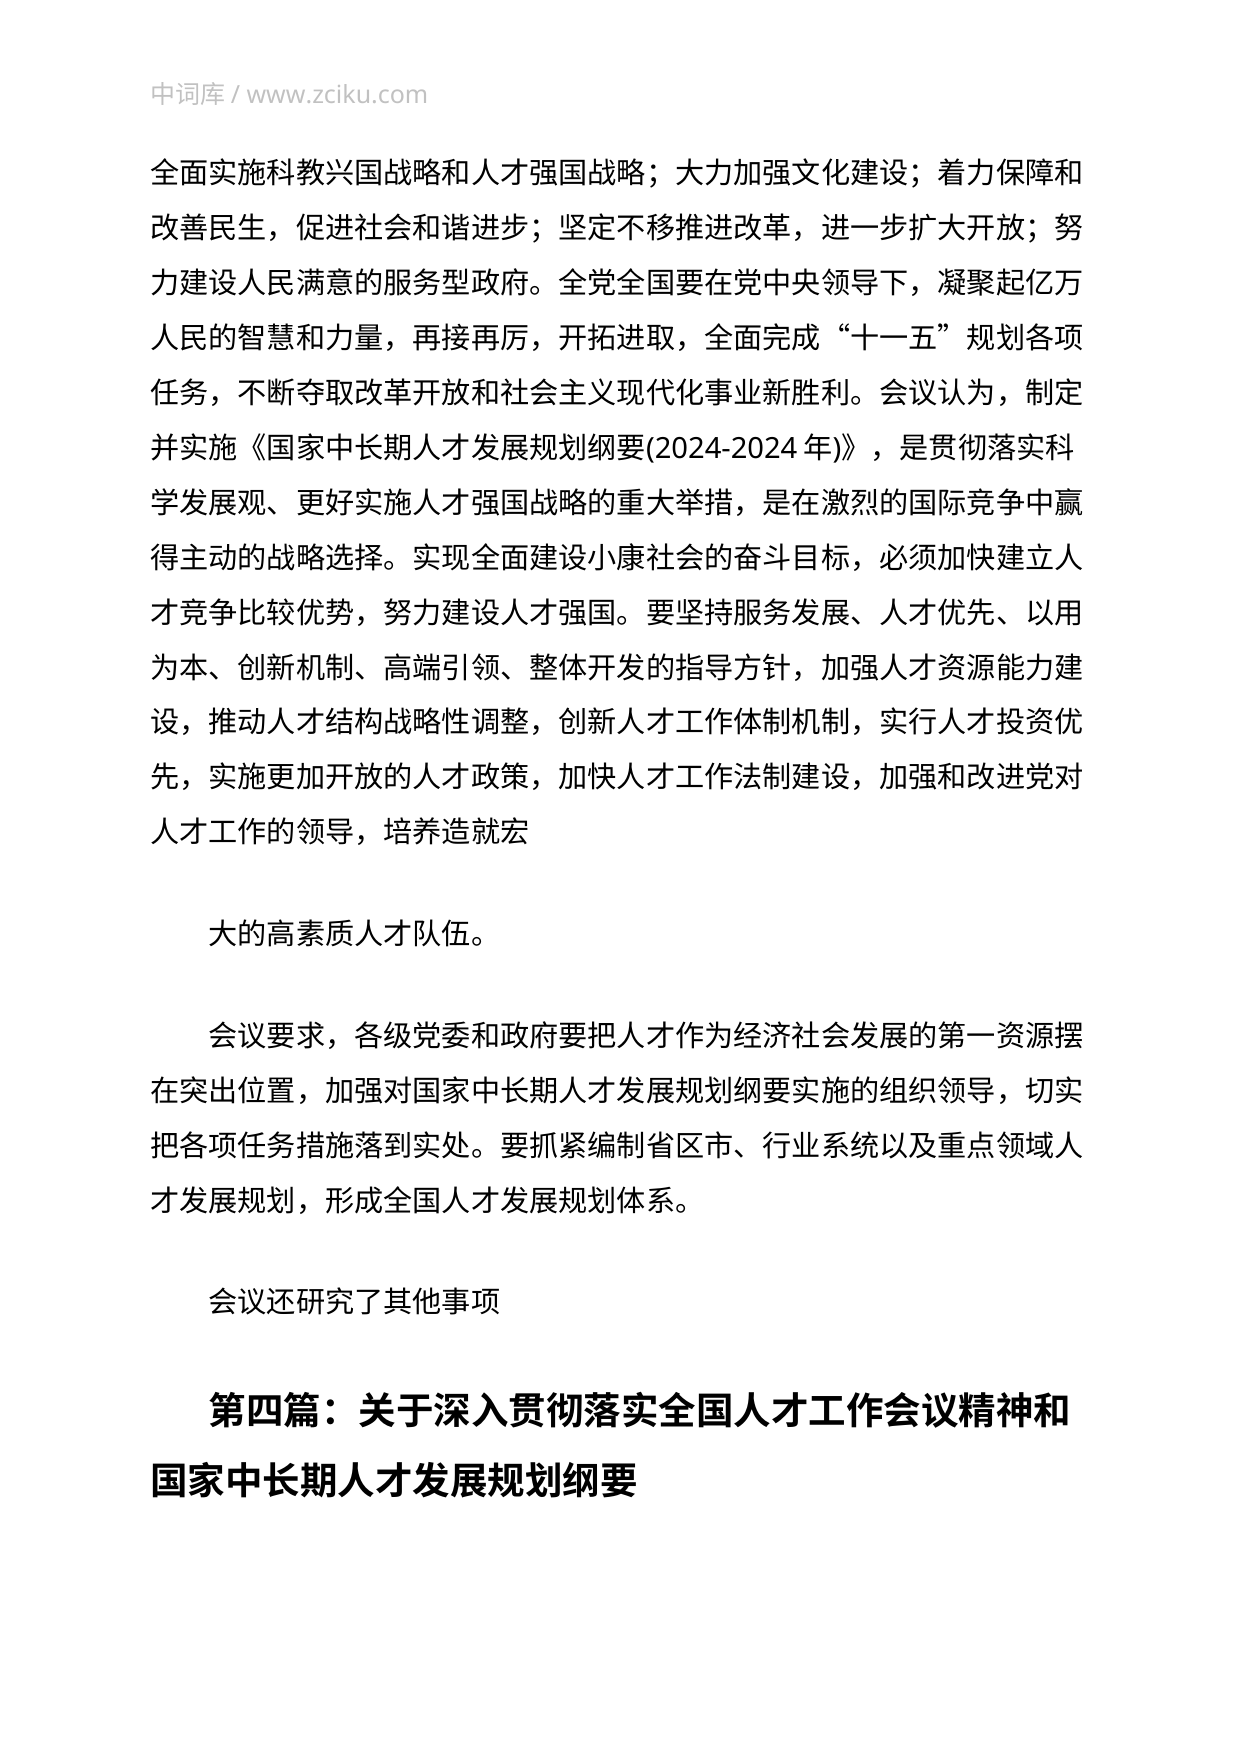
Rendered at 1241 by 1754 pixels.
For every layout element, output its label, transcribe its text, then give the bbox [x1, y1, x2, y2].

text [150, 150, 1090, 851]
text 会议要求，各级党委和政府要把人才作为经济社会发展的第一资源摆在突出位置，加强对国家中长期人才发展规划纲要实施的组织领导，切实把各项任务措施落到实处。要抓紧编制省区市、行业系统以及重点领域人才发展规划，形成全国人才发展规划体系。 [150, 1012, 1090, 1219]
text 会议还研究了其他事项 [150, 1279, 1090, 1321]
text 第四篇：关于深入贯彻落实全国人才工作会议精神和国家中长期人才发展规划纲要 [150, 1381, 1090, 1505]
text 大的高素质人才队伍。 [150, 911, 1090, 953]
